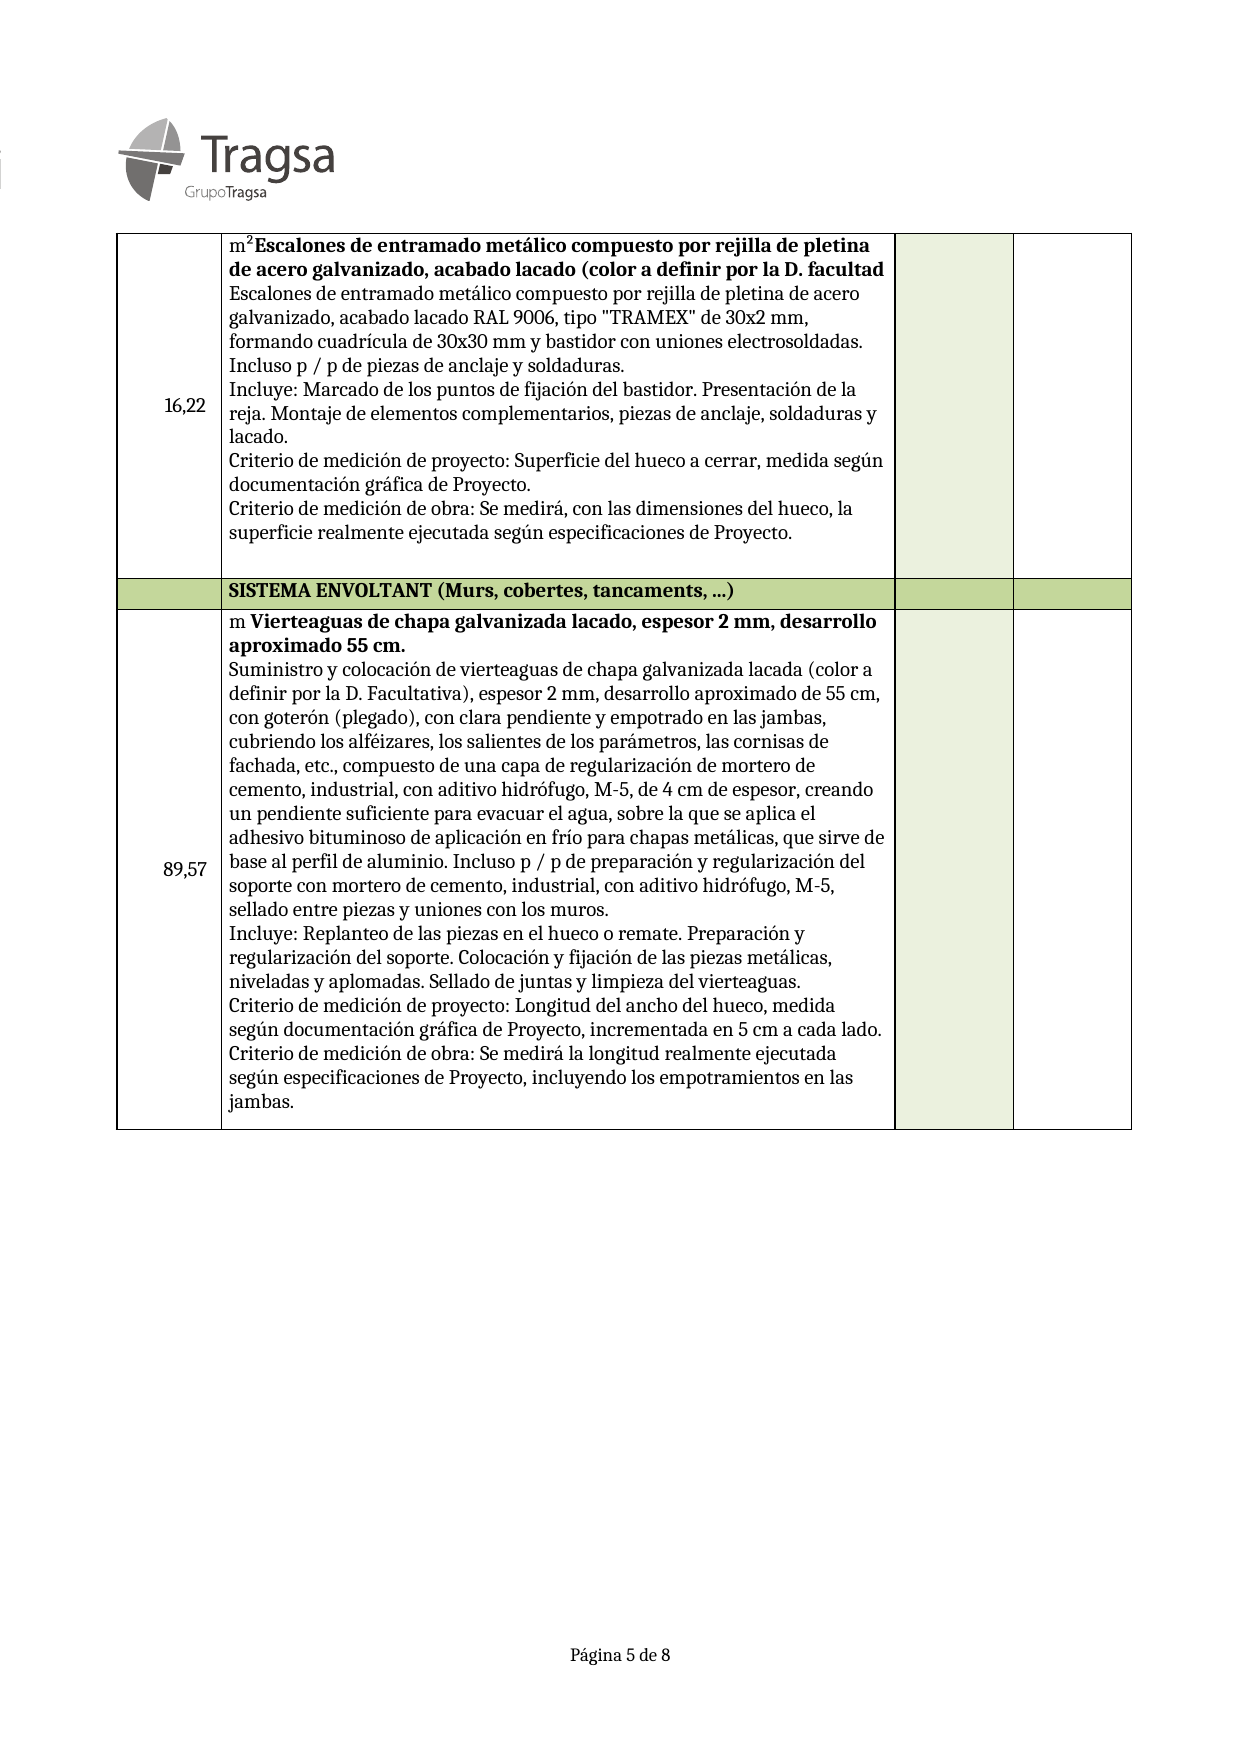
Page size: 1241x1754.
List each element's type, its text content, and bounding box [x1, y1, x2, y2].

table_cell m Vierteaguas de chapa galvanizada lacado, espesor 2 mm, desarrollo aproximado 55 cm. Suministro y colocación de vierteaguas de chapa galvanizada lacada (color a definir por la D. Facultativa), espesor 2 mm, desarrollo aproximado de 55 cm, con goterón (plegado), con clara pendiente y empotrado en las jambas, cubriendo los alféizares, los salientes de los parámetros, las cornisas de fachada, etc., compuesto de una capa de regularización de mortero de cemento, industrial, con aditivo hidrófugo, M-5, de 4 cm de espesor, creando un pendiente suficiente para evacuar el agua, sobre la que se aplica el adhesivo bituminoso de aplicación en frío para chapas metálicas, que sirve de base al perfil de aluminio. Incluso p / p de preparación y regularización del soporte con mortero de cemento, industrial, con aditivo hidrófugo, M-5, sellado entre piezas y uniones con los muros. Incluye: Replanteo de las piezas en el hueco o remate. Preparación y regularización del soporte. Colocación y fijación de las piezas metálicas, niveladas y aplomadas. Sellado de juntas y limpieza del vierteaguas. Criterio de medición de proyecto: Longitud del ancho del hueco, medida según documentación gráfica de Proyecto, incrementada en 5 cm a cada lado. Criterio de medición de obra: Se medirá la longitud realmente ejecutada según especificaciones de Proyecto, incluyendo los empotramientos en las jambas. [222, 610, 894, 1129]
table_cell m²Escalones de entramado metálico compuesto por rejilla de pletina de acero galvanizado, acabado lacado (color a definir por la D. facultad Escalones de entramado metálico compuesto por rejilla de pletina de acero galvanizado, acabado lacado RAL 9006, tipo "TRAMEX" de 30x2 mm, formando cuadrícula de 30x30 mm y bastidor con uniones electrosoldadas. Incluso p / p de piezas de anclaje y soldaduras. Incluye: Marcado de los puntos de fijación del bastidor. Presentación de la reja. Montaje de elementos complementarios, piezas de anclaje, soldaduras y lacado. Criterio de medición de proyecto: Superficie del hueco a cerrar, medida según documentación gráfica de Proyecto. Criterio de medición de obra: Se medirá, con las dimensiones del hueco, la superficie realmente ejecutada según especificaciones de Proyecto. [222, 234, 894, 578]
table_cell [1014, 579, 1131, 609]
table_cell [896, 234, 1013, 578]
table_cell 89,57 [118, 610, 221, 1129]
table_cell [118, 579, 221, 609]
table_cell [1014, 610, 1131, 1129]
table_cell SISTEMA ENVOLTANT (Murs, cobertes, tancaments, ...) [222, 579, 894, 609]
table_cell [896, 610, 1013, 1129]
table_cell [896, 579, 1013, 609]
table_cell [1014, 234, 1131, 578]
table_cell 16,22 [118, 234, 221, 578]
